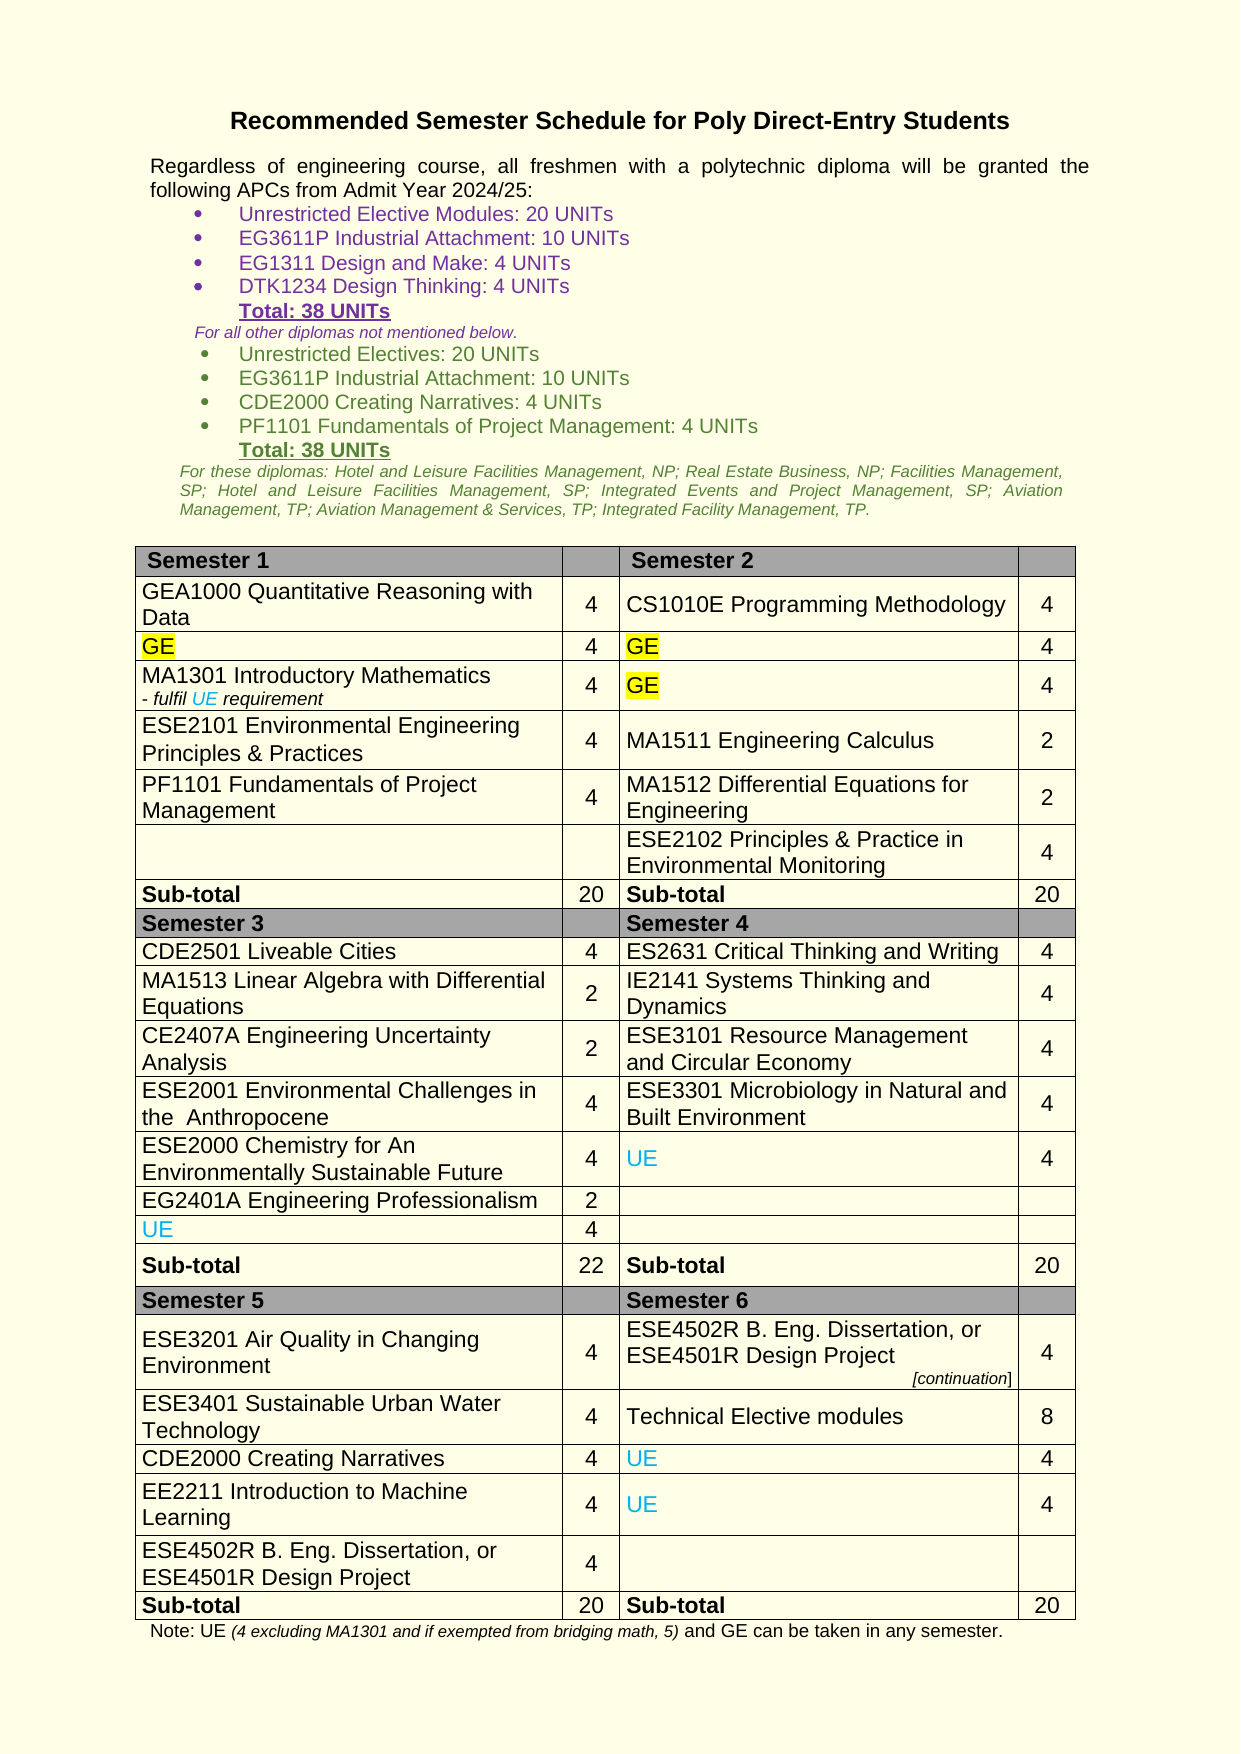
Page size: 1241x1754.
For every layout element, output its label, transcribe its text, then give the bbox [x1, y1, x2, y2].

table_cell CDE2000 Creating Narratives [136, 1445, 562, 1472]
table_cell UE [620, 1445, 1018, 1472]
table_cell 4 [1019, 938, 1075, 965]
table_cell 2 [563, 1187, 619, 1214]
table_cell GE [620, 661, 1018, 710]
table_cell Sub-total [620, 1592, 1018, 1619]
list EG3611P Industrial Attachment: 10 UNITs [201, 366, 1090, 390]
table_cell 20 [1019, 880, 1075, 908]
table_cell 20 [1019, 1244, 1075, 1286]
table_cell UE [620, 1474, 1018, 1535]
table_cell 8 [1019, 1390, 1075, 1444]
table_cell 4 [563, 1474, 619, 1535]
table_header Semester 1 [136, 547, 562, 576]
table_cell CDE2501 Liveable Cities [136, 938, 562, 965]
table_cell ESE2000 Chemistry for An Environmentally Sustainable Future [136, 1132, 562, 1186]
table_cell 4 [563, 1077, 619, 1131]
table_cell Sub-total [136, 1244, 562, 1286]
table_cell 4 [1019, 577, 1075, 631]
table_cell 4 [1019, 632, 1075, 660]
table_cell 20 [1019, 1592, 1075, 1619]
table_cell EE2211 Introduction to Machine Learning [136, 1474, 562, 1535]
table_cell 2 [1019, 770, 1075, 824]
table_header Semester 2 [620, 547, 1018, 576]
table_cell Technical Elective modules [620, 1390, 1018, 1444]
table_cell 4 [1019, 1132, 1075, 1186]
table_header [563, 547, 619, 576]
table_cell CE2407A Engineering Uncertainty Analysis [136, 1021, 562, 1076]
table_cell [1019, 1187, 1075, 1214]
table_cell UE [136, 1216, 562, 1243]
table_cell [563, 825, 619, 879]
table_cell ESE4502R B. Eng. Dissertation, or ESE4501R Design Project [136, 1536, 562, 1591]
text Note: UE (4 excluding MA1301 and if exempted from bridging math, 5) and GE can be taken in any semester. [150, 1620, 1090, 1642]
table_cell 4 [563, 711, 619, 769]
table_cell 4 [563, 1216, 619, 1243]
list CDE2000 Creating Narratives: 4 UNITs [201, 390, 1090, 414]
table_cell GE [620, 632, 1018, 660]
table_cell 2 [563, 966, 619, 1020]
table_cell 4 [1019, 1077, 1075, 1131]
table_cell Semester 4 [620, 909, 1018, 937]
table_cell 20 [563, 880, 619, 908]
table_cell MA1511 Engineering Calculus [620, 711, 1018, 769]
table_cell Sub-total [136, 880, 562, 908]
table_cell PF1101 Fundamentals of Project Management [136, 770, 562, 824]
table_cell Sub-total [620, 1244, 1018, 1286]
text Recommended Semester Schedule for Poly Direct-Entry Students [150, 106, 1090, 135]
text For all other diplomas not mentioned below. [165, 322, 1090, 342]
table_cell 4 [563, 1315, 619, 1388]
table_cell GEA1000 Quantitative Reasoning with Data [136, 577, 562, 631]
table_cell Sub-total [620, 880, 1018, 908]
table_cell UE [620, 1132, 1018, 1186]
table_cell [1019, 1287, 1075, 1314]
table_cell 4 [563, 577, 619, 631]
table_cell 4 [1019, 966, 1075, 1020]
table_cell 2 [563, 1021, 619, 1076]
table_cell 4 [1019, 1315, 1075, 1388]
table_cell 4 [563, 1445, 619, 1472]
list EG3611P Industrial Attachment: 10 UNITs [194, 226, 1090, 250]
table_cell ESE2102 Principles & Practice in Environmental Monitoring [620, 825, 1018, 879]
list Unrestricted Electives: 20 UNITs [201, 342, 1090, 366]
table_cell ESE3401 Sustainable Urban Water Technology [136, 1390, 562, 1444]
table_cell ESE3201 Air Quality in Changing Environment [136, 1315, 562, 1388]
table_cell [136, 825, 562, 879]
table_cell 4 [1019, 825, 1075, 879]
list PF1101 Fundamentals of Project Management: 4 UNITs [201, 414, 1090, 438]
table_cell MA1301 Introductory Mathematics - fulfil UE requirement [136, 661, 562, 710]
list Total: 38 UNITs [239, 298, 1090, 322]
table_cell 4 [1019, 1474, 1075, 1535]
table_cell [620, 1187, 1018, 1214]
list Total: 38 UNITs [239, 438, 1090, 462]
table_cell [1019, 1216, 1075, 1243]
table_cell 4 [563, 1132, 619, 1186]
table_cell 2 [1019, 711, 1075, 769]
table_cell [1019, 1536, 1075, 1591]
table_cell ES2631 Critical Thinking and Writing [620, 938, 1018, 965]
table_cell 4 [563, 632, 619, 660]
table_cell GE [136, 632, 562, 660]
table_cell EG2401A Engineering Professionalism [136, 1187, 562, 1214]
table_cell [1019, 909, 1075, 937]
table_cell Semester 3 [136, 909, 562, 937]
table_cell CS1010E Programming Methodology [620, 577, 1018, 631]
table_cell 4 [1019, 661, 1075, 710]
table_cell 4 [563, 661, 619, 710]
table_header [1019, 547, 1075, 576]
table_cell 4 [1019, 1021, 1075, 1076]
table_cell [563, 1287, 619, 1314]
list DTK1234 Design Thinking: 4 UNITs [194, 274, 1090, 298]
table_cell ESE2101 Environmental Engineering Principles & Practices [136, 711, 562, 769]
table_cell [620, 1536, 1018, 1591]
table_cell 4 [563, 1536, 619, 1591]
table_cell 4 [563, 938, 619, 965]
table_cell ESE2001 Environmental Challenges in the Anthropocene [136, 1077, 562, 1131]
table_cell ESE4502R B. Eng. Dissertation, or ESE4501R Design Project [continuation] [620, 1315, 1018, 1388]
table_cell MA1513 Linear Algebra with Differential Equations [136, 966, 562, 1020]
list Unrestricted Elective Modules: 20 UNITs [194, 202, 1090, 226]
table_cell ESE3301 Microbiology in Natural and Built Environment [620, 1077, 1018, 1131]
table_cell 4 [563, 770, 619, 824]
table_cell 20 [563, 1592, 619, 1619]
list EG1311 Design and Make: 4 UNITs [194, 250, 1090, 274]
table_cell [563, 909, 619, 937]
table_cell [620, 1216, 1018, 1243]
table_cell Semester 5 [136, 1287, 562, 1314]
table_cell Semester 6 [620, 1287, 1018, 1314]
table_cell 4 [563, 1390, 619, 1444]
table_cell Sub-total [136, 1592, 562, 1619]
text For these diplomas: Hotel and Leisure Facilities Management, NP; Real Estate Business, NP; Facilities Management, SP; Hotel and Leisure Facilities Management, SP; Integrated Events and Project Management, SP; Aviation Management, TP; Aviation Management & Services, TP; Integrated Facility Management, TP. [179, 462, 1066, 519]
table_cell IE2141 Systems Thinking and Dynamics [620, 966, 1018, 1020]
table_cell ESE3101 Resource Management and Circular Economy [620, 1021, 1018, 1076]
table_cell 4 [1019, 1445, 1075, 1472]
table_cell MA1512 Differential Equations for Engineering [620, 770, 1018, 824]
text Regardless of engineering course, all freshmen with a polytechnic diploma will be granted the following APCs from Admit Year 2024/25: [150, 154, 1090, 202]
table_cell 22 [563, 1244, 619, 1286]
